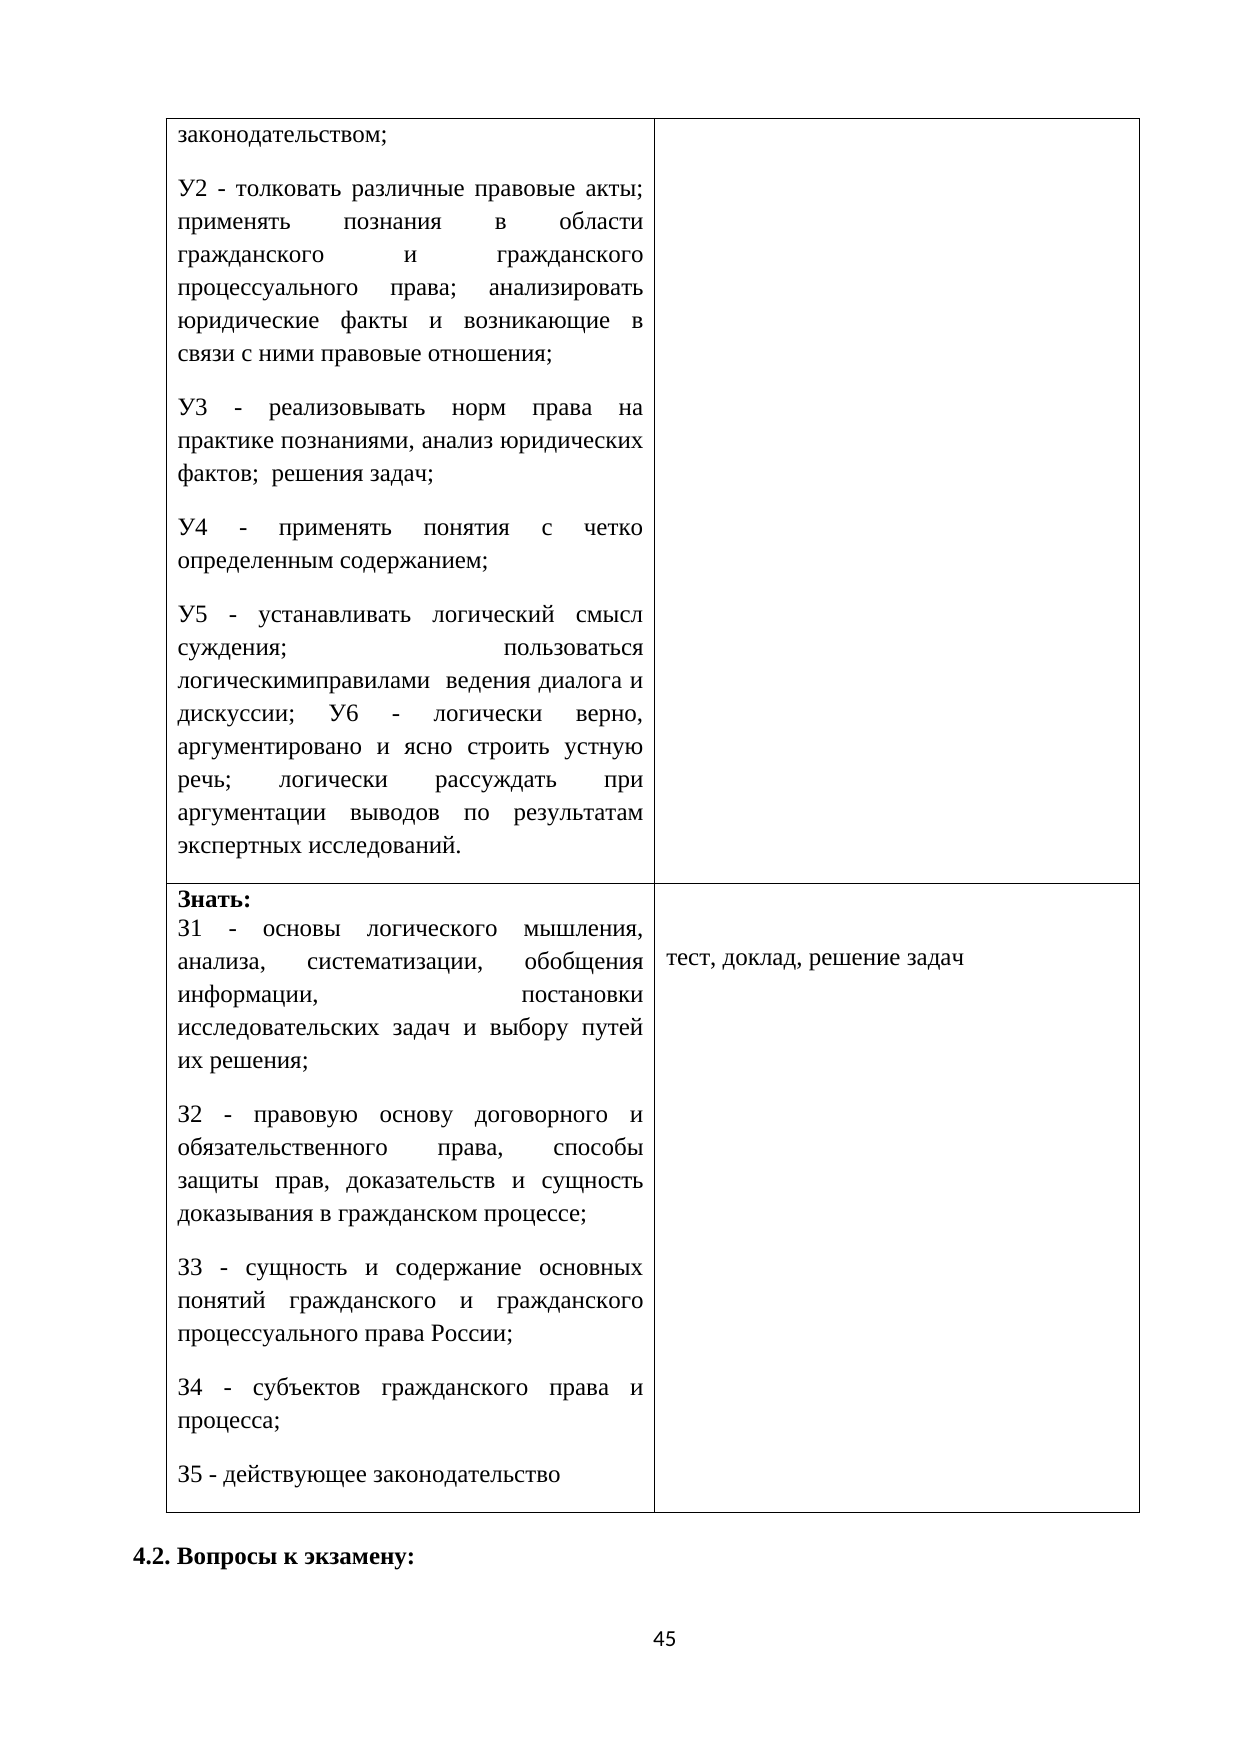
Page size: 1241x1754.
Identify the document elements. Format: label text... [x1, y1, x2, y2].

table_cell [167, 119, 654, 883]
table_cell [655, 119, 1139, 883]
table_cell тест, доклад, решение задач [655, 884, 1139, 1512]
table_cell Знать: З1 - основы логического мышления, анализа, систематизации, обобщения информации, постановки исследовательских задач и выбору путей их решения; З2 - правовую основу договорного и обязательственного права, способы защиты прав, доказательств и сущность доказывания в гражданском процессе; З3 - сущность и содержание основных понятий гражданского и гражданского процессуального права России; З4 - субъектов гражданского права и процесса; З5 - действующее законодательство [167, 884, 654, 1512]
text 4.2. Вопросы к экзамену: [133, 1541, 1152, 1570]
